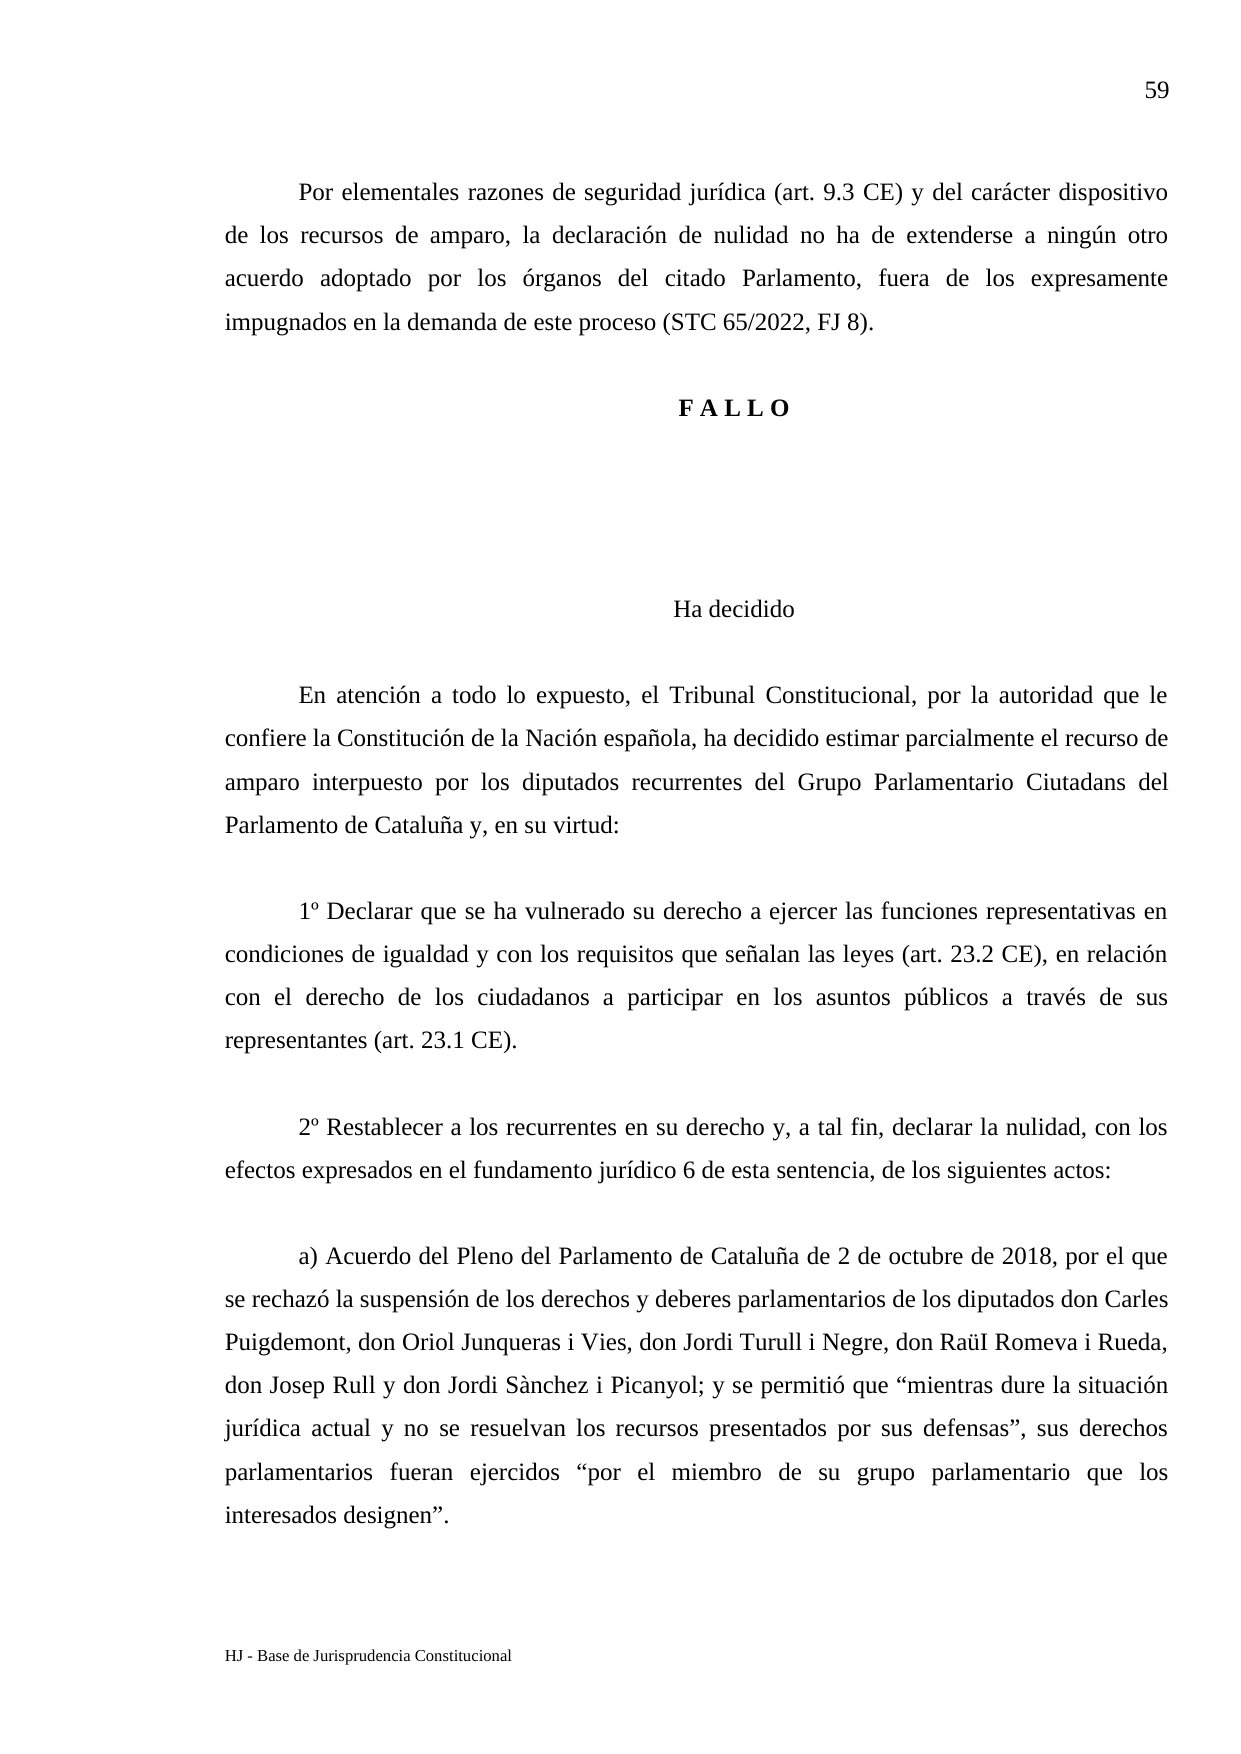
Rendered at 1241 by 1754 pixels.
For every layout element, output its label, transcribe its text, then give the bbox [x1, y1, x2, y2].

text a) Acuerdo del Pleno del Parlamento de Cataluña de 2 de octubre de 2018, por el que se rechazó la suspensión de los derechos y deberes parlamentarios de los diputados don Carles Puigdemont, don Oriol Junqueras i Vies, don Jordi Turull i Negre, don RaüI Romeva i Rueda, don Josep Rull y don Jordi Sànchez i Picanyol; y se permitió que “mientras dure la situación jurídica actual y no se resuelvan los recursos presentados por sus defensas”, sus derechos parlamentarios fueran ejercidos “por el miembro de su grupo parlamentario que los interesados designen”. [224, 1241, 1169, 1528]
text 1º Declarar que se ha vulnerado su derecho a ejercer las funciones representativas en condiciones de igualdad y con los requisitos que señalan las leyes (art. 23.2 CE), en relación con el derecho de los ciudadanos a participar en los asuntos públicos a través de sus representantes (art. 23.1 CE). [224, 896, 1169, 1054]
text Ha decidido [224, 594, 1169, 623]
subtitle F A L L O [224, 393, 1169, 422]
text 2º Restablecer a los recurrentes en su derecho y, a tal fin, declarar la nulidad, con los efectos expresados en el fundamento jurídico 6 de esta sentencia, de los siguientes actos: [224, 1112, 1169, 1183]
text Por elementales razones de seguridad jurídica (art. 9.3 CE) y del carácter dispositivo de los recursos de amparo, la declaración de nulidad no ha de extenderse a ningún otro acuerdo adoptado por los órganos del citado Parlamento, fuera de los expresamente impugnados en la demanda de este proceso (STC 65/2022, FJ 8). [224, 177, 1169, 335]
text En atención a todo lo expuesto, el Tribunal Constitucional, por la autoridad que le confiere la Constitución de la Nación española, ha decidido estimar parcialmente el recurso de amparo interpuesto por los diputados recurrentes del Grupo Parlamentario Ciutadans del Parlamento de Cataluña y, en su virtud: [224, 680, 1169, 838]
